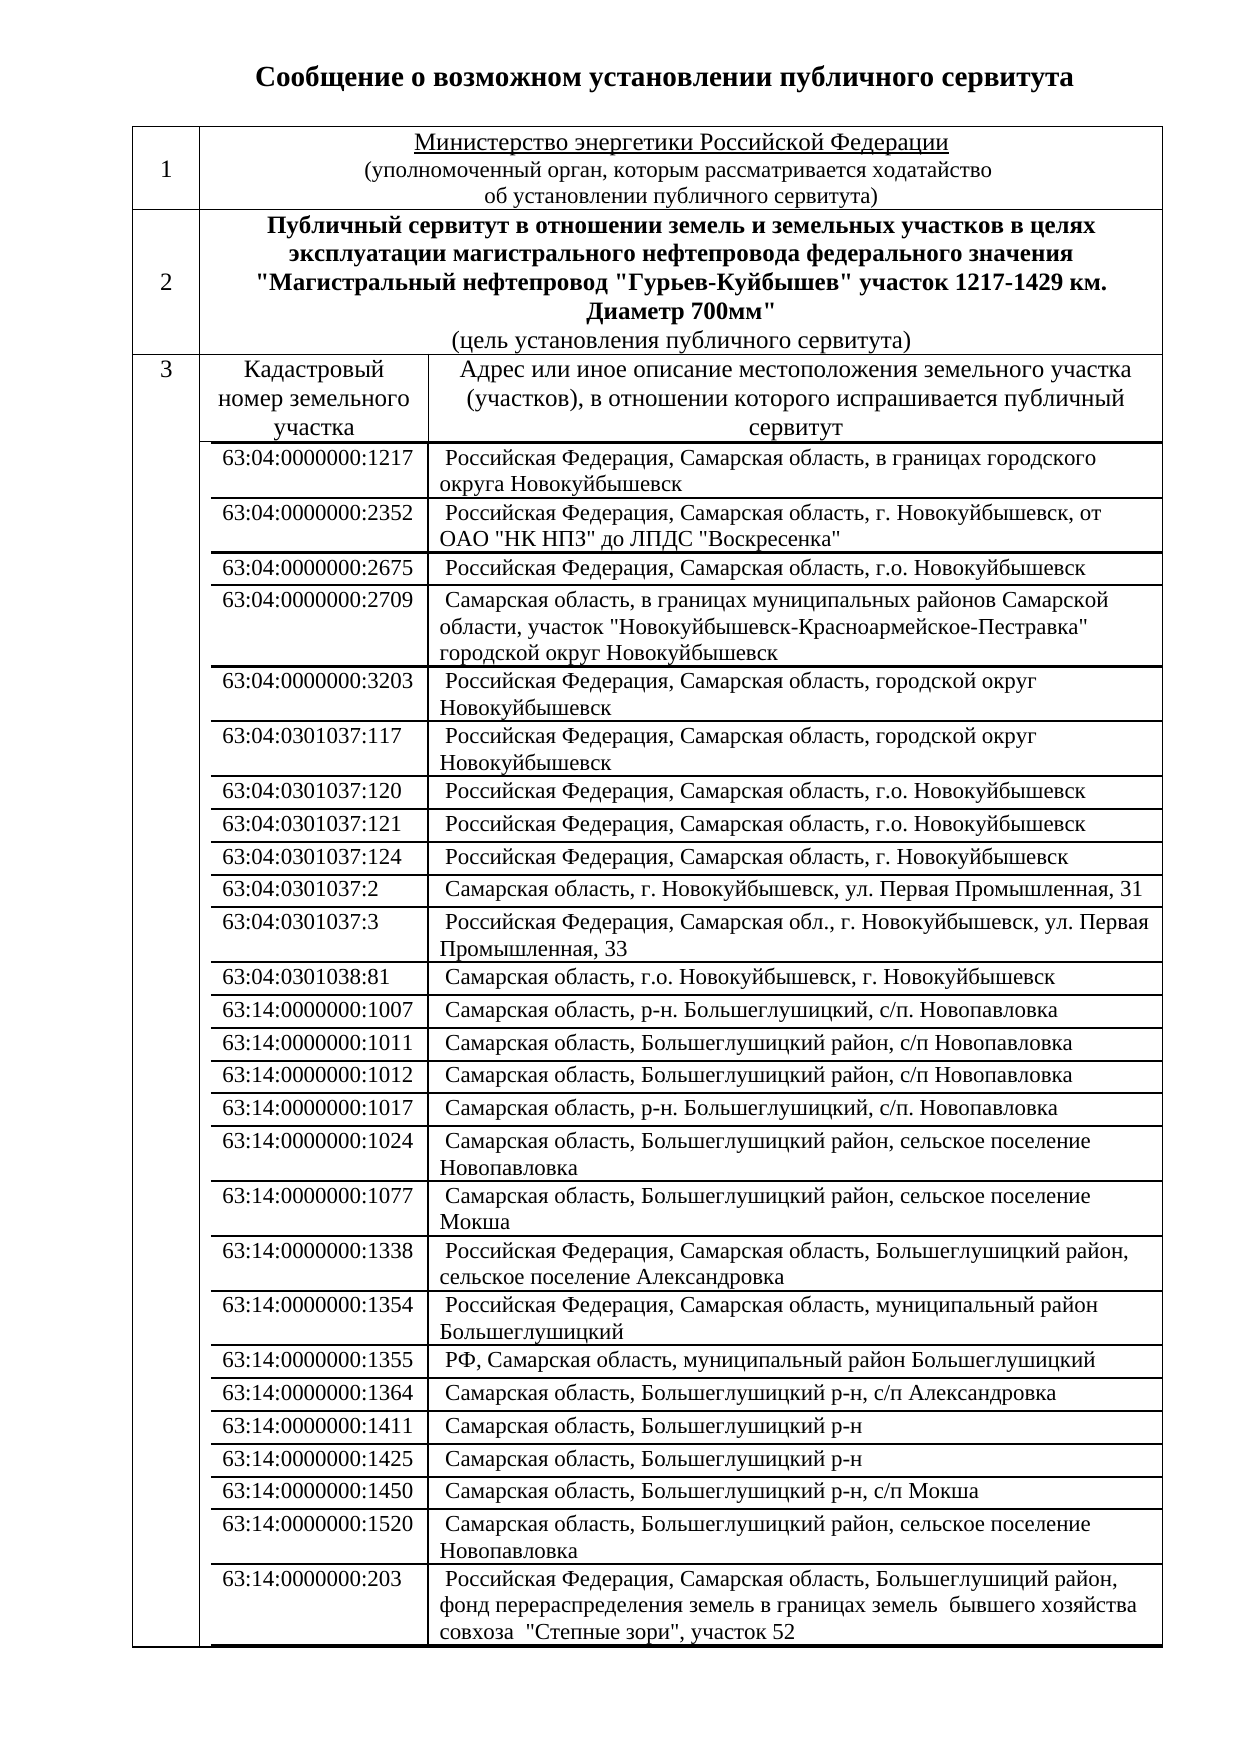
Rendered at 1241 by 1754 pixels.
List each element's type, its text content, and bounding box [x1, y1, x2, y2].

table_cell [429, 908, 1162, 961]
table_cell [200, 442, 427, 1646]
table_cell [429, 1094, 1162, 1125]
table_cell [429, 1379, 1162, 1410]
table_cell [429, 1237, 1162, 1290]
table_cell [429, 1062, 1162, 1092]
table_cell [429, 1510, 1162, 1563]
table_cell [429, 996, 1162, 1027]
table_cell [429, 1182, 1162, 1235]
table_cell [429, 1478, 1162, 1508]
table_cell [429, 843, 1162, 874]
text Сообщение о возможном установлении публичного сервитута [177, 59, 1152, 93]
table_cell [429, 1029, 1162, 1060]
table_cell Публичный сервитут в отношении земель и земельных участков в целях эксплуатации магистрального нефтепровода федерального значения "Магистральный нефтепровод "Гурьев-Куйбышев" участок 1217-1429 км. Диаметр 700мм" (цель установления публичного сервитута) [200, 210, 1162, 353]
table_cell [429, 777, 1162, 808]
table_cell 2 [133, 210, 199, 353]
table_cell [429, 1445, 1162, 1476]
table_cell [429, 444, 1162, 497]
table_cell 3 [133, 355, 199, 1646]
table_cell [429, 876, 1162, 906]
table_cell [429, 586, 1162, 665]
table_cell [429, 1565, 1162, 1644]
table_header Министерство энергетики Российской Федерации (уполномоченный орган, которым рассматривается ходатайство об установлении публичного сервитута) [200, 127, 1162, 209]
table_cell [429, 1127, 1162, 1180]
table_cell [429, 1346, 1162, 1377]
table_cell Адрес или иное описание местоположения земельного участка (участков), в отношении которого испрашивается публичный сервитут [429, 355, 1162, 441]
table_cell [429, 499, 1162, 551]
table_header 1 [133, 127, 199, 209]
table_cell [429, 1412, 1162, 1443]
table_cell [429, 668, 1162, 720]
table_cell [429, 722, 1162, 775]
table_cell [429, 963, 1162, 994]
table_cell [429, 1292, 1162, 1344]
table_cell [429, 810, 1162, 841]
table_cell [429, 554, 1162, 584]
table_cell Кадастровый номер земельного участка [200, 355, 428, 441]
